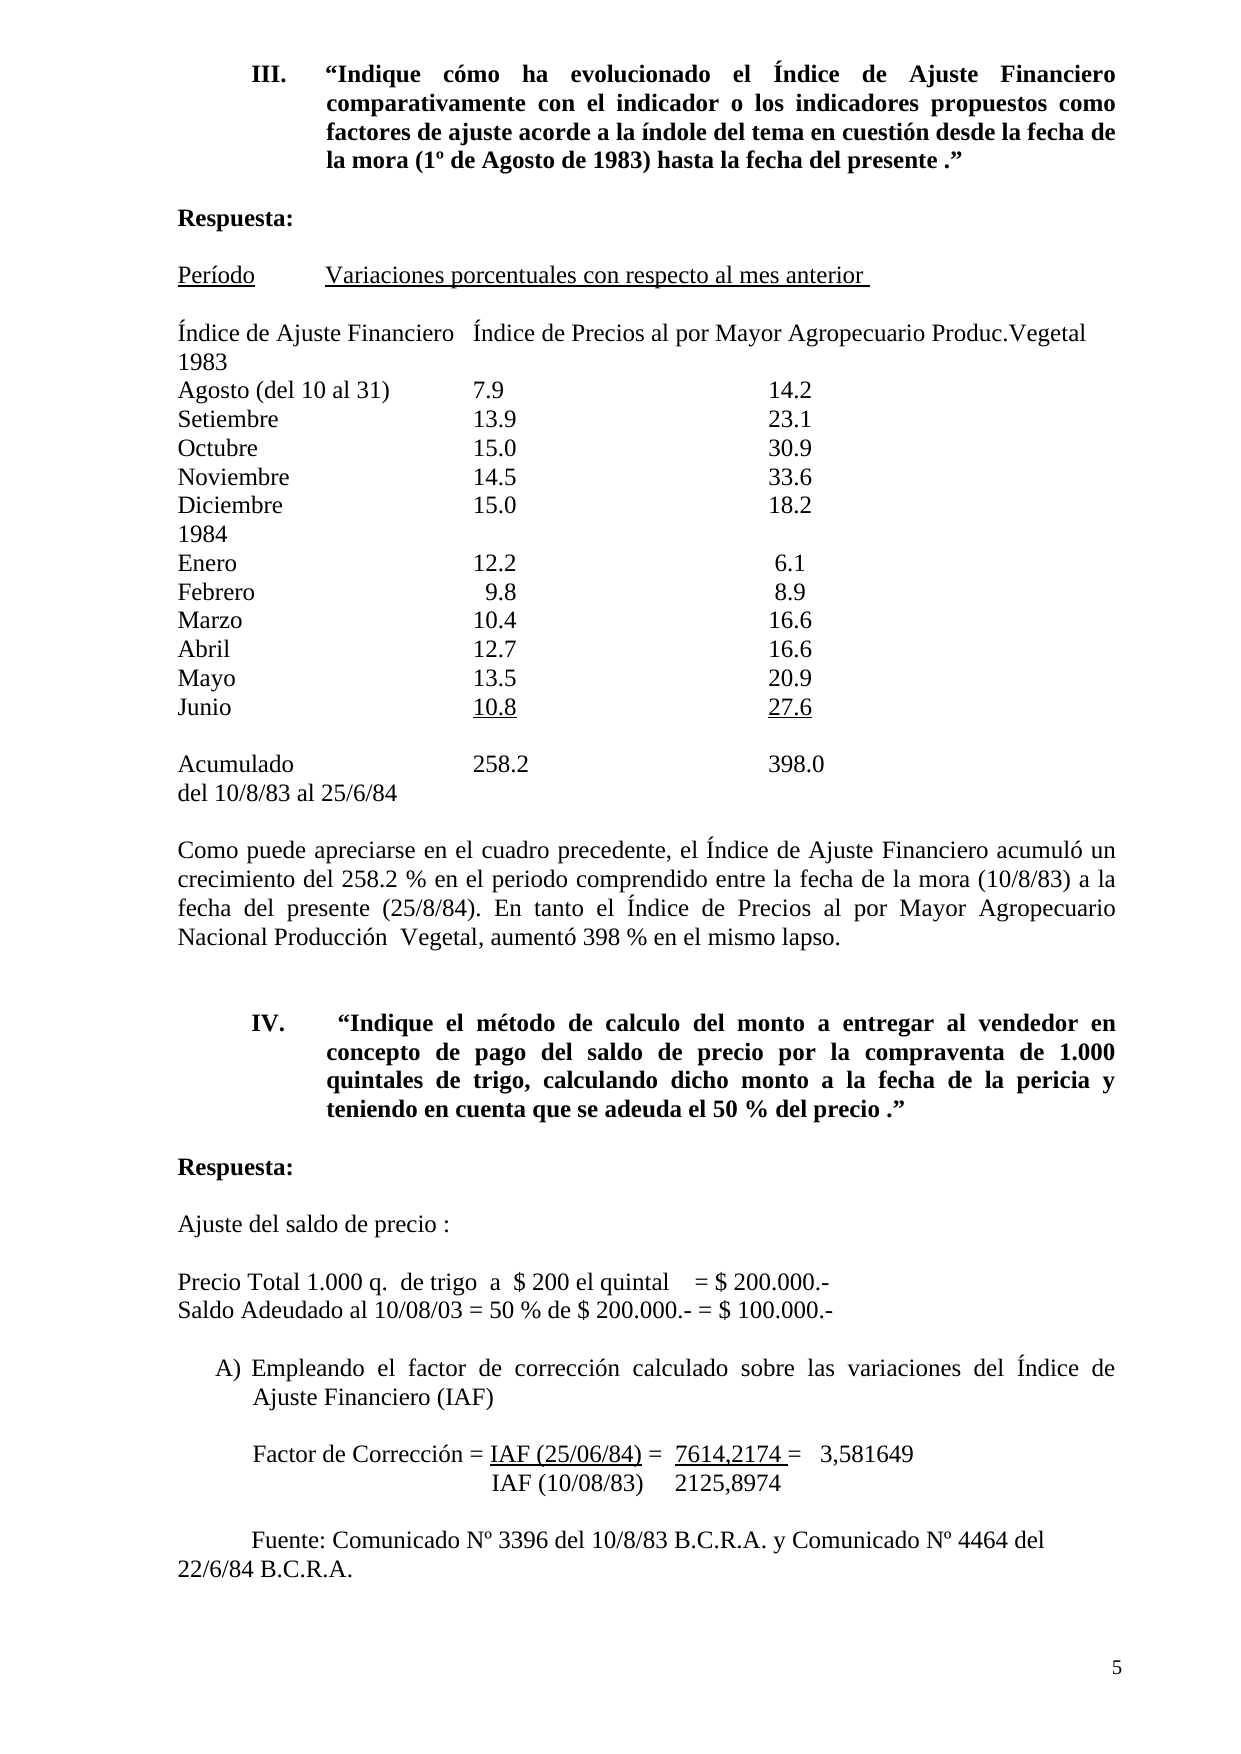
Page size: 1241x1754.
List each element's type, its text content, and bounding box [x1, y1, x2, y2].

text Mayo 13.5 20.9 [177, 663, 1117, 692]
text Acumulado 258.2 398.0 [177, 749, 1117, 778]
text Respuesta: [177, 1152, 1117, 1180]
text 1983 [177, 347, 1117, 375]
text Saldo Adeudado al 10/08/03 = 50 % de $ 200.000.- = $ 100.000.- [177, 1295, 1117, 1324]
text Período Variaciones porcentuales con respecto al mes anterior [177, 260, 1117, 289]
text Fuente: Comunicado Nº 3396 del 10/8/83 B.C.R.A. y Comunicado Nº 4464 del 22/6/84 B.C.R.A. [177, 1525, 1117, 1583]
list Empleando el factor de corrección calculado sobre las variaciones del Índice de Ajuste Financiero (IAF) [215, 1353, 1117, 1410]
text 1984 [177, 519, 1117, 548]
text IAF (10/08/83) 2125,8974 [177, 1468, 1117, 1497]
text Índice de Ajuste Financiero Índice de Precios al por Mayor Agropecuario Produc.Vegetal [177, 318, 1117, 347]
text Octubre 15.0 30.9 [177, 433, 1117, 462]
text Junio 10.8 27.6 [177, 692, 1117, 720]
text Abril 12.7 16.6 [177, 634, 1117, 663]
text Agosto (del 10 al 31) 7.9 14.2 [177, 375, 1117, 404]
text Noviembre 14.5 33.6 [177, 462, 1117, 490]
text Setiembre 13.9 23.1 [177, 404, 1117, 433]
list “Indique el método de calculo del monto a entregar al vendedor en concepto de pago del saldo de precio por la compraventa de 1.000 quintales de trigo, calculando dicho monto a la fecha de la pericia y teniendo en cuenta que se adeuda el 50 % del precio .” [251, 1008, 1117, 1123]
text del 10/8/83 al 25/6/84 [177, 778, 1117, 807]
text Febrero 9.8 8.9 [177, 577, 1117, 605]
text Factor de Corrección = IAF (25/06/84) = 7614,2174 = 3,581649 [252, 1439, 1117, 1468]
text Respuesta: [177, 203, 1117, 232]
text Marzo 10.4 16.6 [177, 605, 1117, 634]
text Enero 12.2 6.1 [177, 548, 1117, 577]
text Como puede apreciarse en el cuadro precedente, el Índice de Ajuste Financiero acumuló un crecimiento del 258.2 % en el periodo comprendido entre la fecha de la mora (10/8/83) a la fecha del presente (25/8/84). En tanto el Índice de Precios al por Mayor Agropecuario Nacional Producción Vegetal, aumentó 398 % en el mismo lapso. [177, 835, 1117, 950]
text Ajuste del saldo de precio : [177, 1209, 1117, 1238]
text Diciembre 15.0 18.2 [177, 490, 1117, 519]
text Precio Total 1.000 q. de trigo a $ 200 el quintal = $ 200.000.- [177, 1267, 1117, 1295]
list “Indique cómo ha evolucionado el Índice de Ajuste Financiero comparativamente con el indicador o los indicadores propuestos como factores de ajuste acorde a la índole del tema en cuestión desde la fecha de la mora (1º de Agosto de 1983) hasta la fecha del presente .” [251, 59, 1117, 174]
